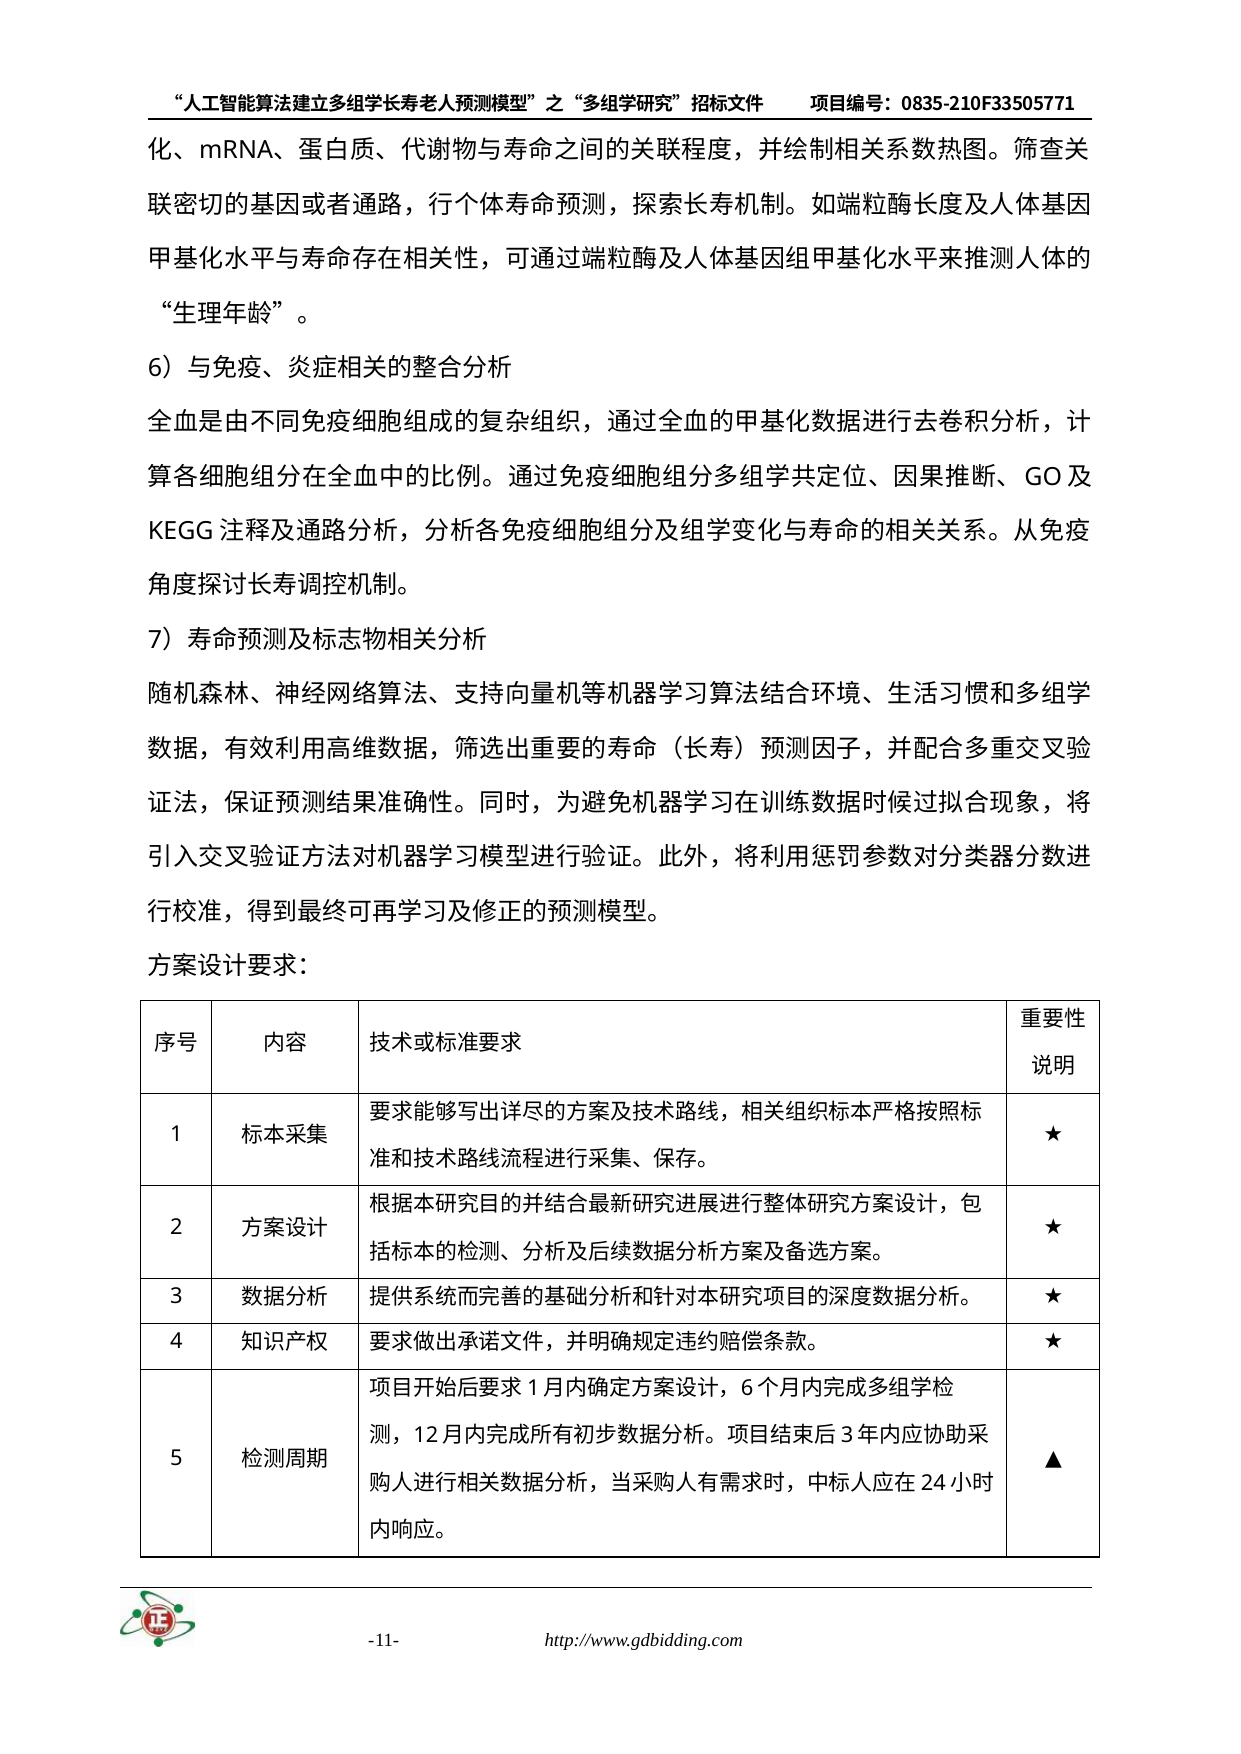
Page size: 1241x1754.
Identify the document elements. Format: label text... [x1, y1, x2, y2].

table_cell 要求做出承诺文件，并明确规定违约赔偿条款。 [359, 1324, 1006, 1368]
table_cell 3 [141, 1279, 211, 1323]
table_cell 根据本研究目的并结合最新研究进展进行整体研究方案设计，包括标本的检测、分析及后续数据分析方案及备选方案。 [359, 1186, 1006, 1278]
text 7）寿命预测及标志物相关分析 [148, 619, 1092, 656]
table_header 技术或标准要求 [359, 1001, 1006, 1093]
text 6）与免疫、炎症相关的整合分析 [148, 347, 1092, 384]
table_cell 方案设计 [212, 1186, 358, 1278]
table_cell 1 [141, 1094, 211, 1185]
table_header 重要性 说明 [1007, 1001, 1099, 1093]
text 随机森林、神经网络算法、支持向量机等机器学习算法结合环境、生活习惯和多组学数据，有效利用高维数据，筛选出重要的寿命（长寿）预测因子，并配合多重交叉验证法，保证预测结果准确性。同时，为避免机器学习在训练数据时候过拟合现象，将引入交叉验证方法对机器学习模型进行验证。此外，将利用惩罚参数对分类器分数进行校准，得到最终可再学习及修正的预测模型。 [148, 674, 1092, 927]
table_cell 5 [141, 1370, 211, 1556]
table_cell 数据分析 [212, 1279, 358, 1323]
table_cell 提供系统而完善的基础分析和针对本研究项目的深度数据分析。 [359, 1279, 1006, 1323]
table_cell ★ [1007, 1279, 1099, 1323]
picture [120, 1590, 195, 1647]
table_cell 检测周期 [212, 1370, 358, 1556]
text 方案设计要求： [148, 946, 1092, 982]
table_cell 标本采集 [212, 1094, 358, 1185]
table_header 序号 [141, 1001, 211, 1093]
table_cell 项目开始后要求1月内确定方案设计，6个月内完成多组学检测，12月内完成所有初步数据分析。项目结束后3年内应协助采购人进行相关数据分析，当采购人有需求时，中标人应在24小时内响应。 [359, 1370, 1006, 1556]
table_cell 2 [141, 1186, 211, 1278]
table_cell ▲ [1007, 1370, 1099, 1556]
table_cell 要求能够写出详尽的方案及技术路线，相关组织标本严格按照标准和技术路线流程进行采集、保存。 [359, 1094, 1006, 1185]
table_header 内容 [212, 1001, 358, 1093]
table_cell ★ [1007, 1324, 1099, 1368]
table_cell ★ [1007, 1186, 1099, 1278]
table_cell ★ [1007, 1094, 1099, 1185]
table_cell 4 [141, 1324, 211, 1368]
text 全血是由不同免疫细胞组成的复杂组织，通过全血的甲基化数据进行去卷积分析，计算各细胞组分在全血中的比例。通过免疫细胞组分多组学共定位、因果推断、GO及KEGG注释及通路分析，分析各免疫细胞组分及组学变化与寿命的相关关系。从免疫角度探讨长寿调控机制。 [148, 402, 1092, 601]
table_cell 知识产权 [212, 1324, 358, 1368]
